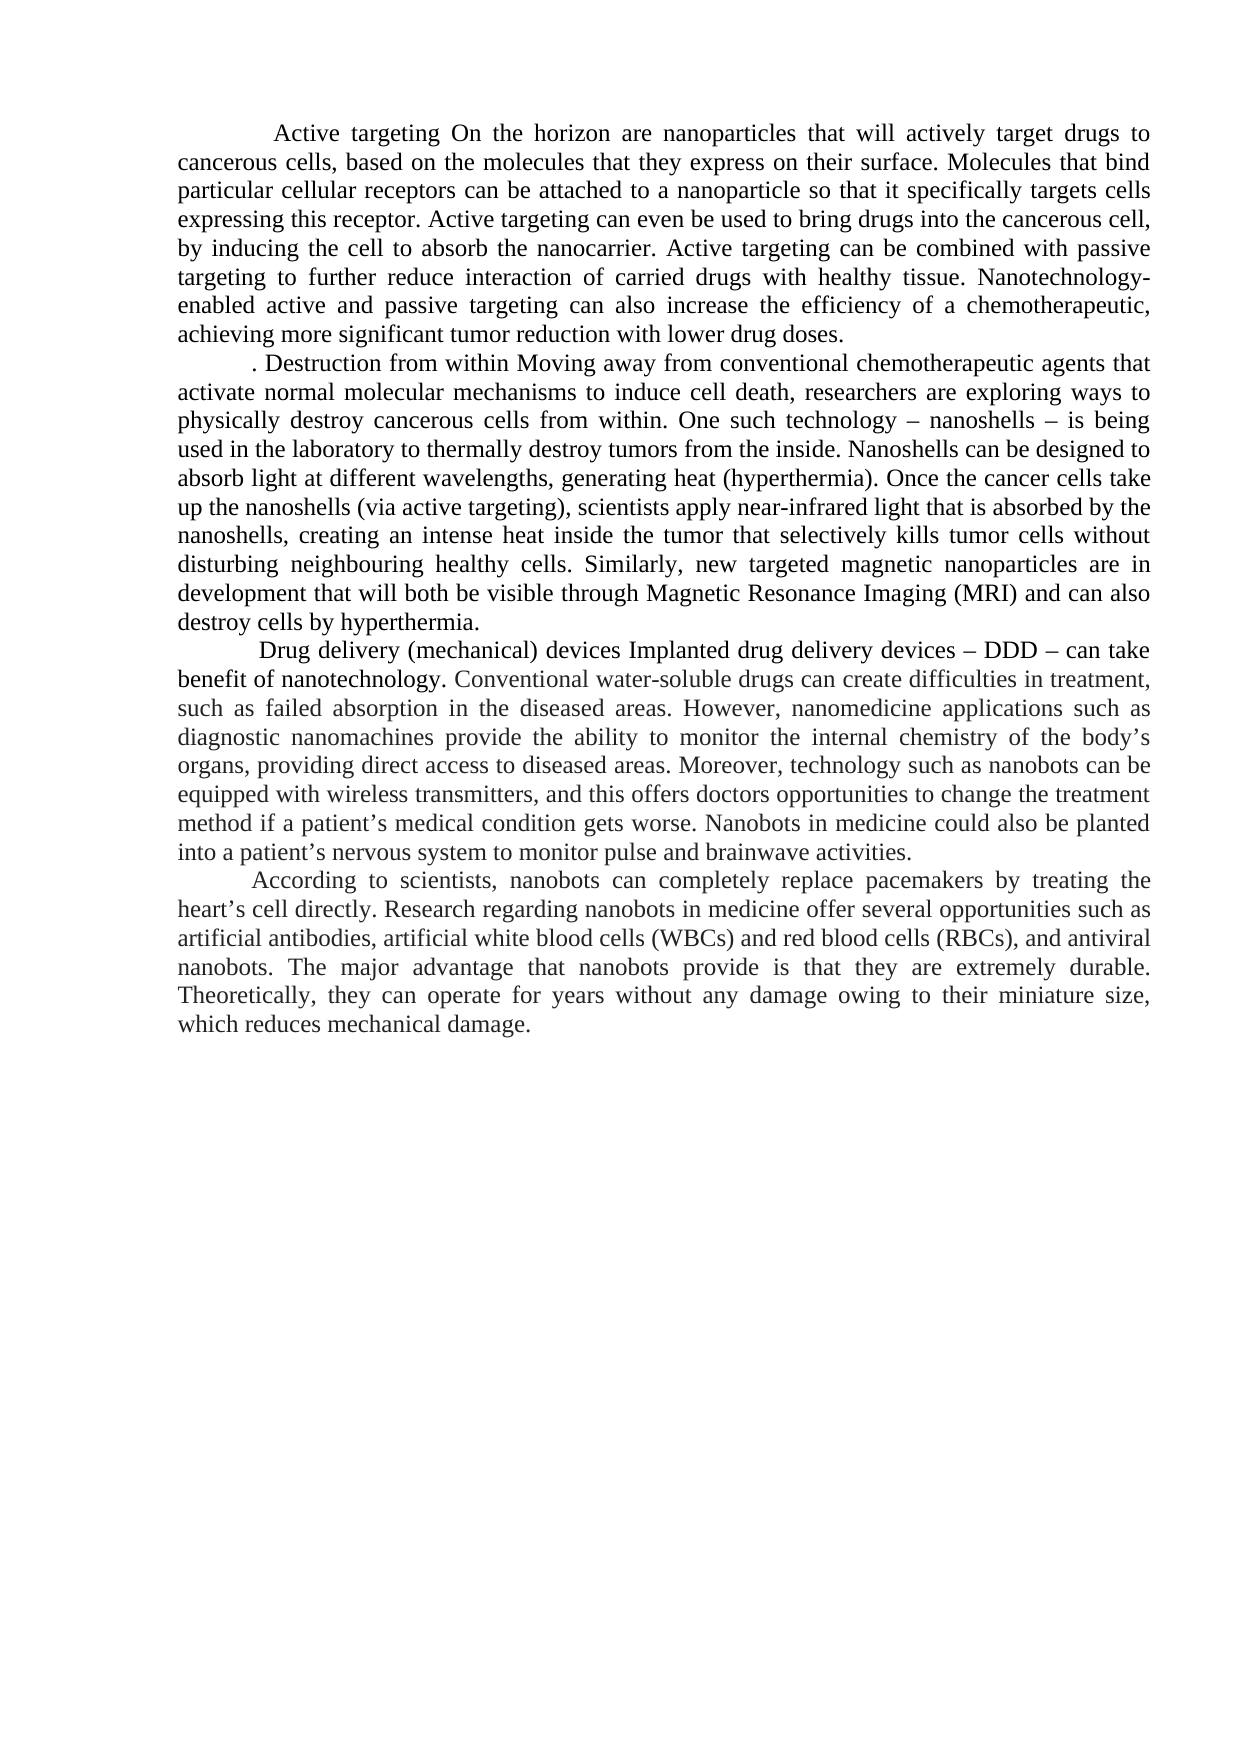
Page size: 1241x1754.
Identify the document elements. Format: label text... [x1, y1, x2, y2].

text Drug delivery (mechanical) devices Implanted drug delivery devices – DDD – can take benefit of nanotechnology. Conventional water-soluble drugs can create difficulties in treatment, such as failed absorption in the diseased areas. However, nanomedicine applications such as diagnostic nanomachines provide the ability to monitor the internal chemistry of the body’s organs, providing direct access to diseased areas. Moreover, technology such as nanobots can be equipped with wireless transmitters, and this offers doctors opportunities to change the treatment method if a patient’s medical condition gets worse. Nanobots in medicine could also be planted into a patient’s nervous system to monitor pulse and brainwave activities. [177, 636, 1152, 866]
text Active targeting On the horizon are nanoparticles that will actively target drugs to cancerous cells, based on the molecules that they express on their surface. Molecules that bind particular cellular receptors can be attached to a nanoparticle so that it specifically targets cells expressing this receptor. Active targeting can even be used to bring drugs into the cancerous cell, by inducing the cell to absorb the nanocarrier. Active targeting can be combined with passive targeting to further reduce interaction of carried drugs with healthy tissue. Nanotechnology-enabled active and passive targeting can also increase the efficiency of a chemotherapeutic, achieving more significant tumor reduction with lower drug doses. [177, 118, 1152, 348]
text . Destruction from within Moving away from conventional chemotherapeutic agents that activate normal molecular mechanisms to induce cell death, researchers are exploring ways to physically destroy cancerous cells from within. One such technology – nanoshells – is being used in the laboratory to thermally destroy tumors from the inside. Nanoshells can be designed to absorb light at different wavelengths, generating heat (hyperthermia). Once the cancer cells take up the nanoshells (via active targeting), scientists apply near-infrared light that is absorbed by the nanoshells, creating an intense heat inside the tumor that selectively kills tumor cells without disturbing neighbouring healthy cells. Similarly, new targeted magnetic nanoparticles are in development that will both be visible through Magnetic Resonance Imaging (MRI) and can also destroy cells by hyperthermia. [177, 348, 1152, 636]
text According to scientists, nanobots can completely replace pacemakers by treating the heart’s cell directly. Research regarding nanobots in medicine offer several opportunities such as artificial antibodies, artificial white blood cells (WBCs) and red blood cells (RBCs), and antiviral nanobots. The major advantage that nanobots provide is that they are extremely durable. Theoretically, they can operate for years without any damage owing to their miniature size, which reduces mechanical damage. [177, 866, 1152, 1038]
